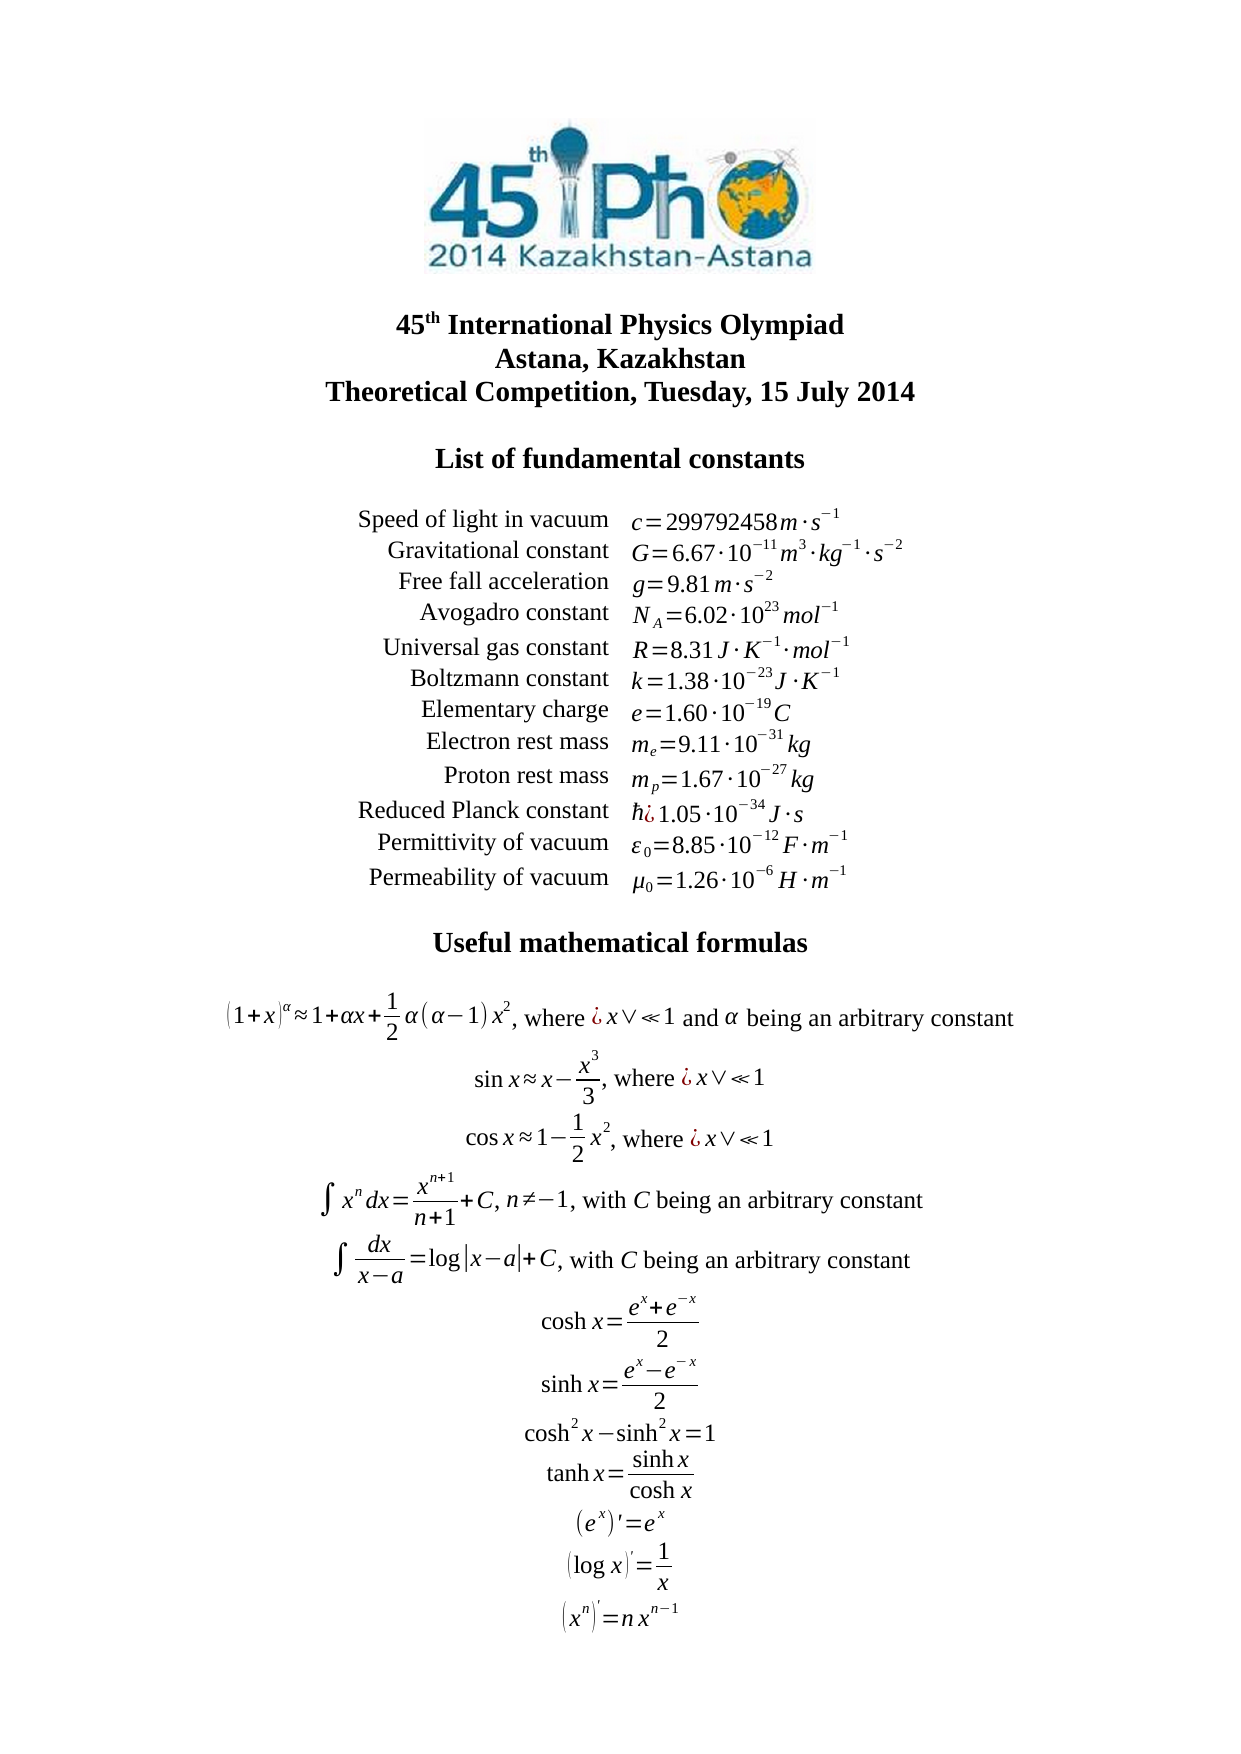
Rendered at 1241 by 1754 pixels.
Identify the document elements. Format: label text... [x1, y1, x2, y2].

text , , with C being an arbitrary constant [88, 1168, 1152, 1230]
table_cell Boltzmann constant [77, 664, 620, 694]
table_cell [620, 726, 1163, 761]
text , where [88, 1046, 1152, 1109]
picture [424, 118, 817, 274]
table_cell [620, 535, 1163, 566]
table_cell [620, 566, 1163, 597]
table_cell Free fall acceleration [77, 566, 620, 597]
title 45th International Physics Olympiad [88, 307, 1152, 341]
table_cell [620, 695, 1163, 726]
table_cell [620, 827, 1163, 862]
subtitle List of fundamental constants [88, 442, 1152, 475]
table_cell ћ [620, 796, 1163, 827]
table_cell Proton rest mass [77, 761, 620, 796]
table_cell [620, 664, 1163, 694]
table_cell [620, 598, 1163, 632]
table_cell [620, 761, 1163, 796]
table_header Speed of light in vacuum [77, 504, 620, 535]
table_cell Gravitational constant [77, 535, 620, 566]
table_header [620, 504, 1163, 535]
text , where [88, 1109, 1152, 1168]
subtitle Theoretical Competition, Tuesday, 15 July 2014 [88, 374, 1152, 408]
table_cell [620, 632, 1163, 663]
table_cell [620, 862, 1163, 896]
table_cell Avogadro constant [77, 598, 620, 632]
table_cell Electron rest mass [77, 726, 620, 761]
table_cell Permeability of vacuum [77, 862, 620, 896]
title Astana, Kazakhstan [88, 341, 1152, 374]
text Useful mathematical formulas [88, 925, 1152, 959]
table_cell Universal gas constant [77, 632, 620, 663]
table_cell Permittivity of vacuum [77, 827, 620, 862]
table_cell Elementary charge [77, 695, 620, 726]
text , where and being an arbitrary constant [88, 987, 1152, 1046]
text , with C being an arbitrary constant [88, 1230, 1152, 1289]
table_cell Reduced Planck constant [77, 796, 620, 827]
